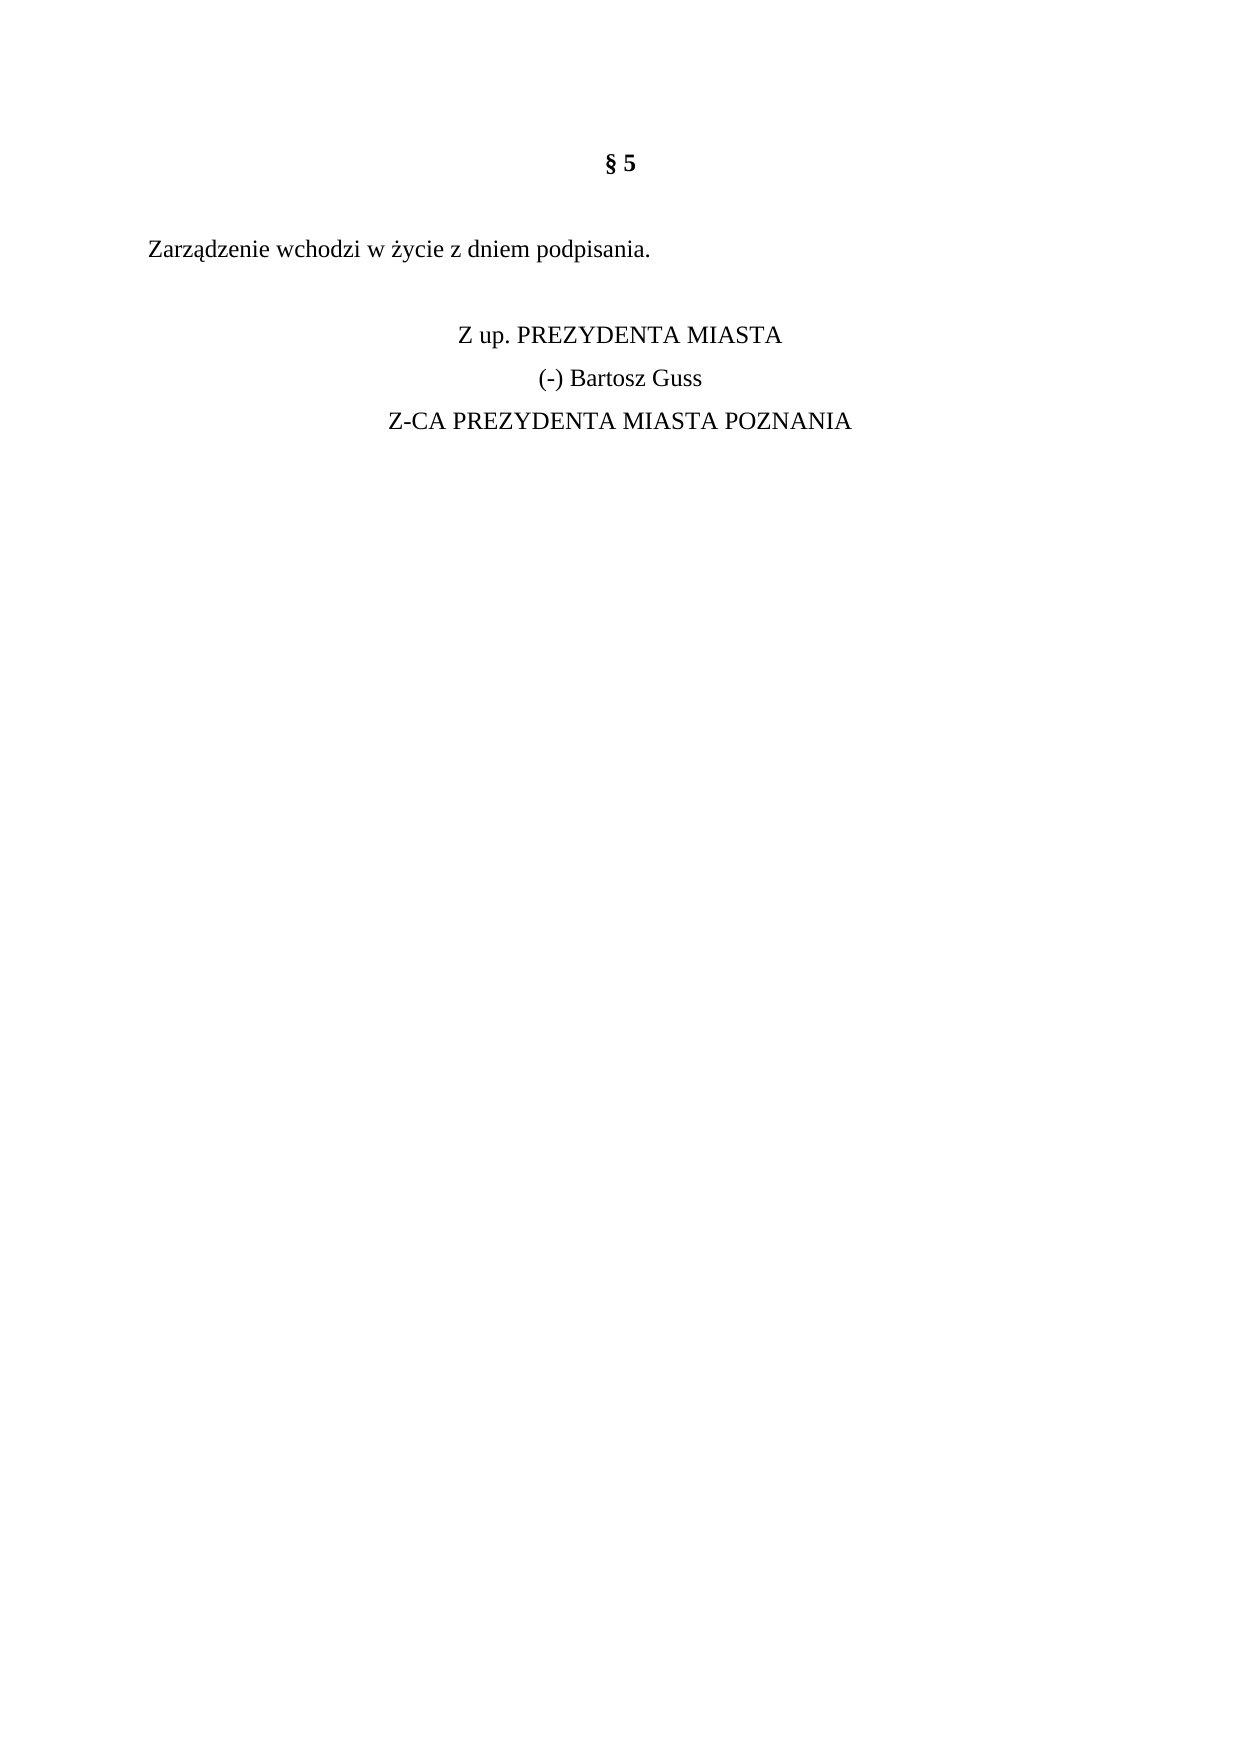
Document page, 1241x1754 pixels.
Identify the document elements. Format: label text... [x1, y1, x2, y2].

text Zarządzenie wchodzi w życie z dniem podpisania. [148, 234, 1093, 263]
text Z-CA PREZYDENTA MIASTA POZNANIA [148, 406, 1093, 435]
text § 5 [148, 148, 1093, 176]
text Z up. PREZYDENTA MIASTA [148, 320, 1093, 349]
text (-) Bartosz Guss [148, 363, 1093, 392]
